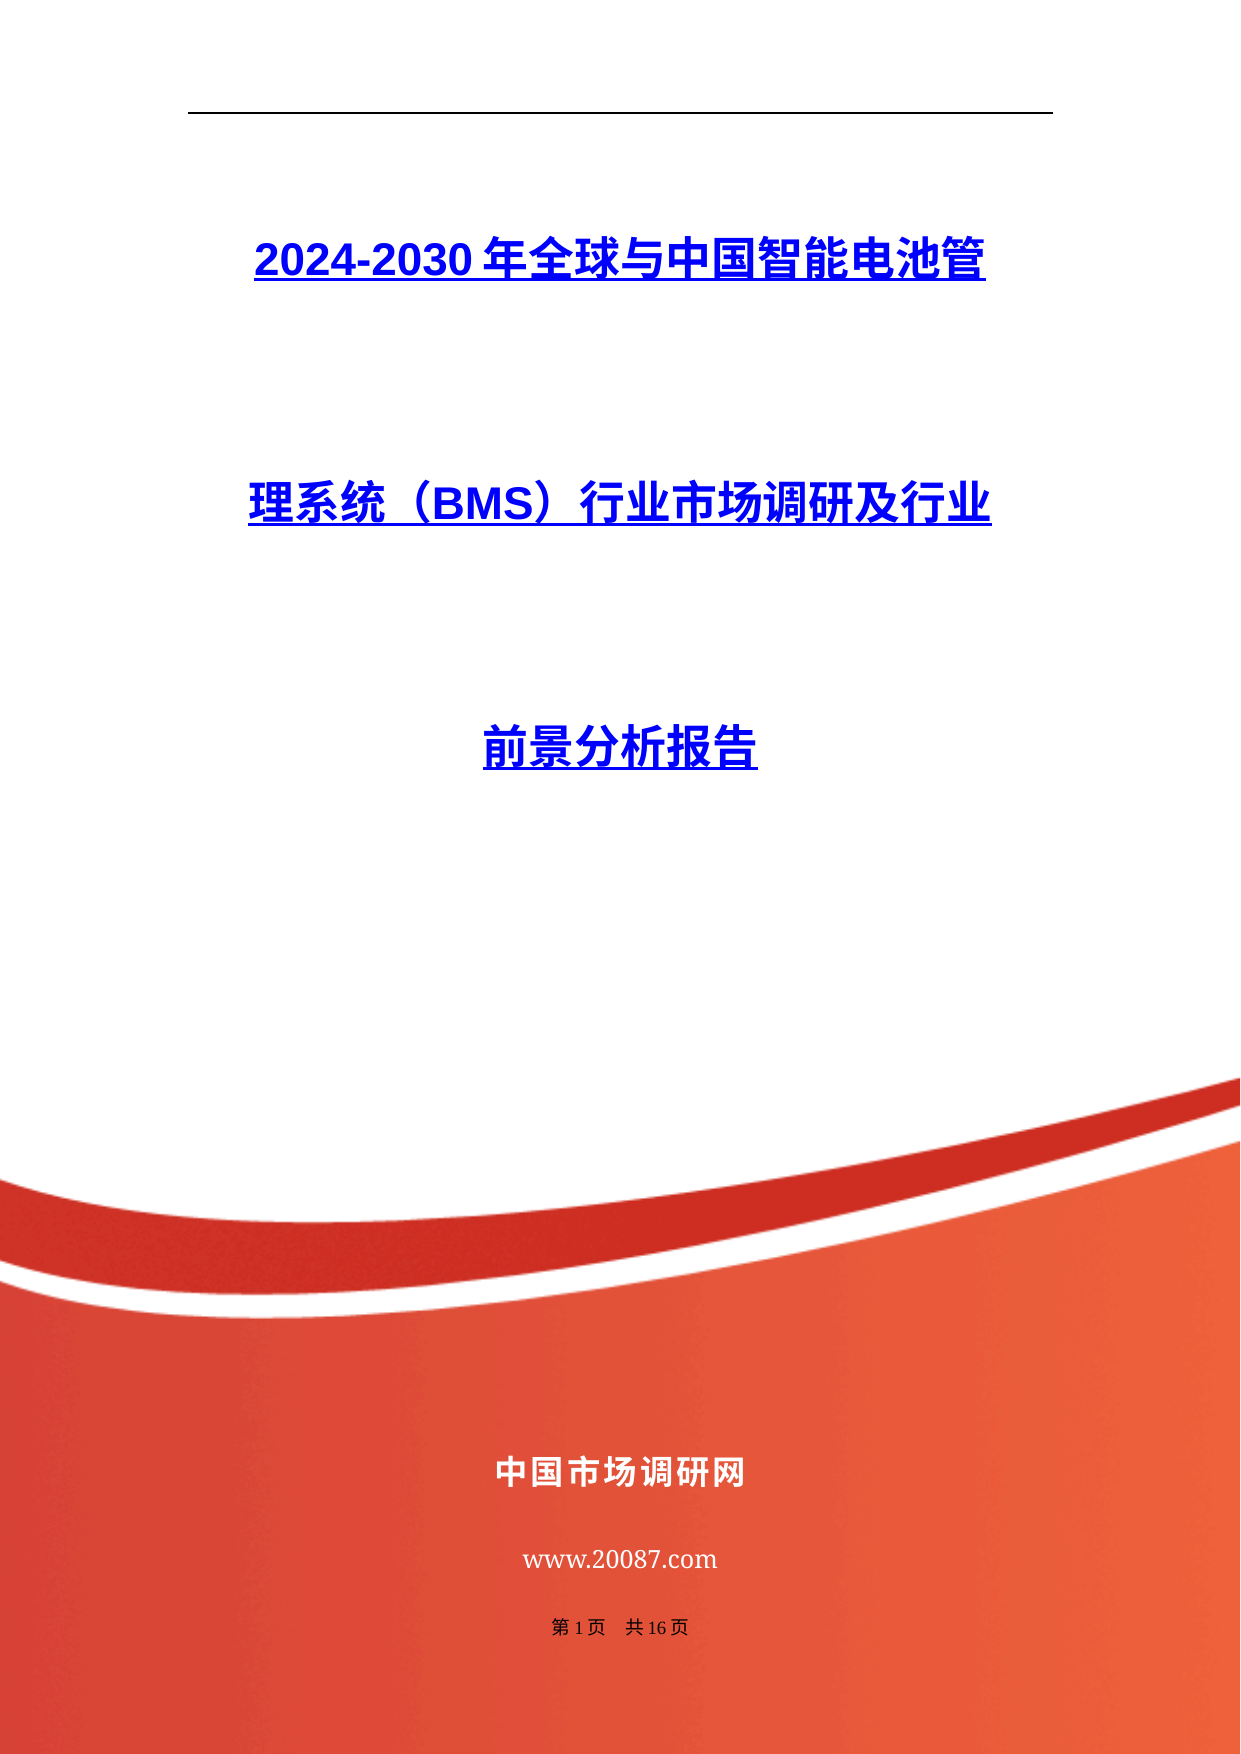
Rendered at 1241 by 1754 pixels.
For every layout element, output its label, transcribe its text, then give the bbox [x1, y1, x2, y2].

table_header 2024-2030年全球与中国智能电池管理系统（BMS）行业市场调研及行业前景分析报告 [188, 207, 1053, 871]
text www.20087.com [187, 1526, 1053, 1591]
subtitle 中国市场调研网 [187, 1437, 1053, 1502]
picture [0, 1006, 1241, 1754]
